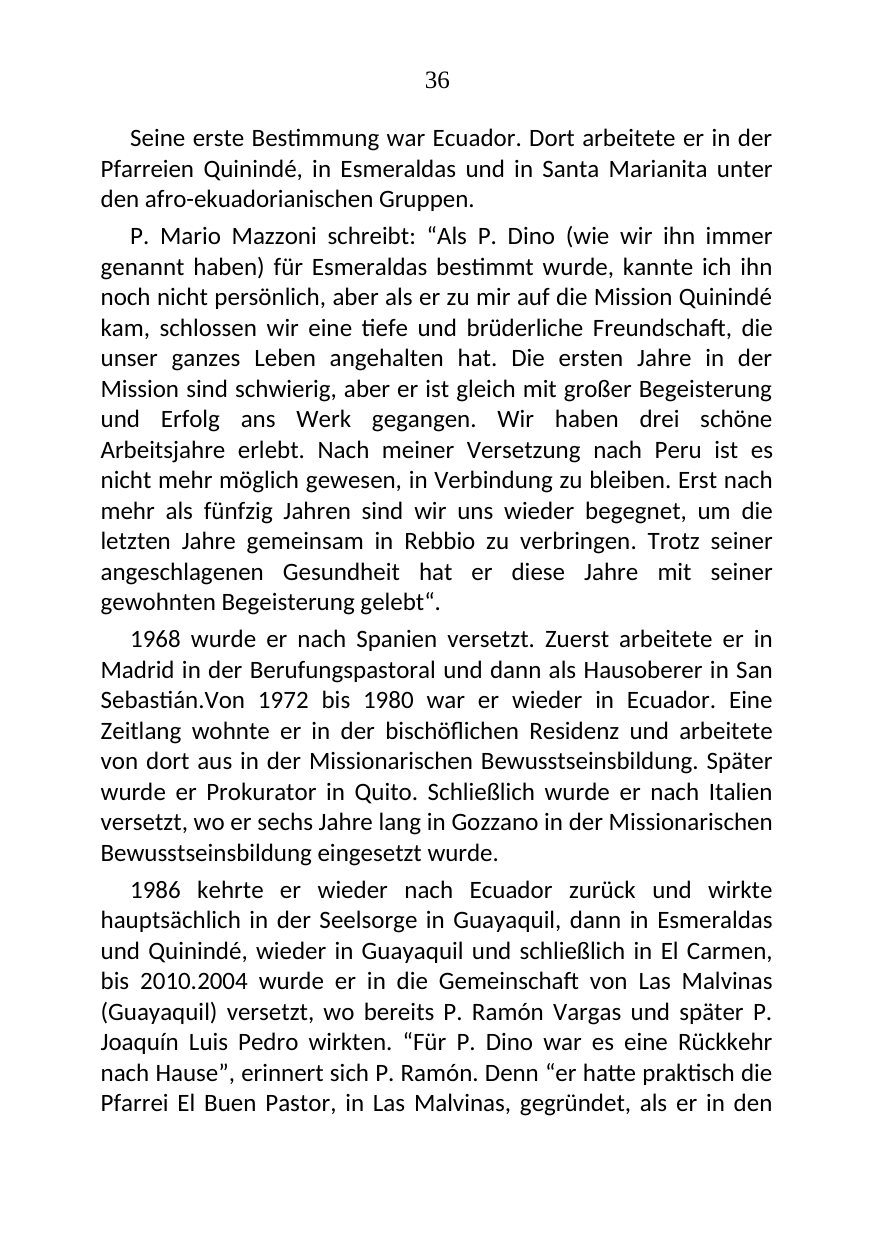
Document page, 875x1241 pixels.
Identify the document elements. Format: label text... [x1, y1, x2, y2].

text P. Mario Mazzoni schreibt: “Als P. Dino (wie wir ihn immer genannt haben) für Esmeraldas bestimmt wurde, kannte ich ihn noch nicht persönlich, aber als er zu mir auf die Mission Quinindé kam, schlossen wir eine tiefe und brüderliche Freundschaft, die unser ganzes Leben angehalten hat. Die ersten Jahre in der Mission sind schwierig, aber er ist gleich mit großer Begeisterung und Erfolg ans Werk gegangen. Wir haben drei schöne Arbeitsjahre erlebt. Nach meiner Versetzung nach Peru ist es nicht mehr möglich gewesen, in Verbindung zu bleiben. Erst nach mehr als fünfzig Jahren sind wir uns wieder begegnet, um die letzten Jahre gemeinsam in Rebbio zu verbringen. Trotz seiner angeschlagenen Gesundheit hat er diese Jahre mit seiner gewohnten Begeisterung gelebt“. [100, 220, 774, 617]
text Seine erste Bestimmung war Ecuador. Dort arbeitete er in der Pfarreien Quinindé, in Esmeraldas und in Santa Marianita unter den afro-ekuadorianischen Gruppen. [100, 122, 774, 214]
text 1968 wurde er nach Spanien versetzt. Zuerst arbeitete er in Madrid in der Berufungspastoral und dann als Hausoberer in San Sebastián.Von 1972 bis 1980 war er wieder in Ecuador. Eine Zeitlang wohnte er in der bischöflichen Residenz und arbeitete von dort aus in der Missionarischen Bewusstseinsbildung. Später wurde er Prokurator in Quito. Schließlich wurde er nach Italien versetzt, wo er sechs Jahre lang in Gozzano in der Missionarischen Bewusstseinsbildung eingesetzt wurde. [100, 623, 774, 867]
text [100, 874, 774, 1118]
